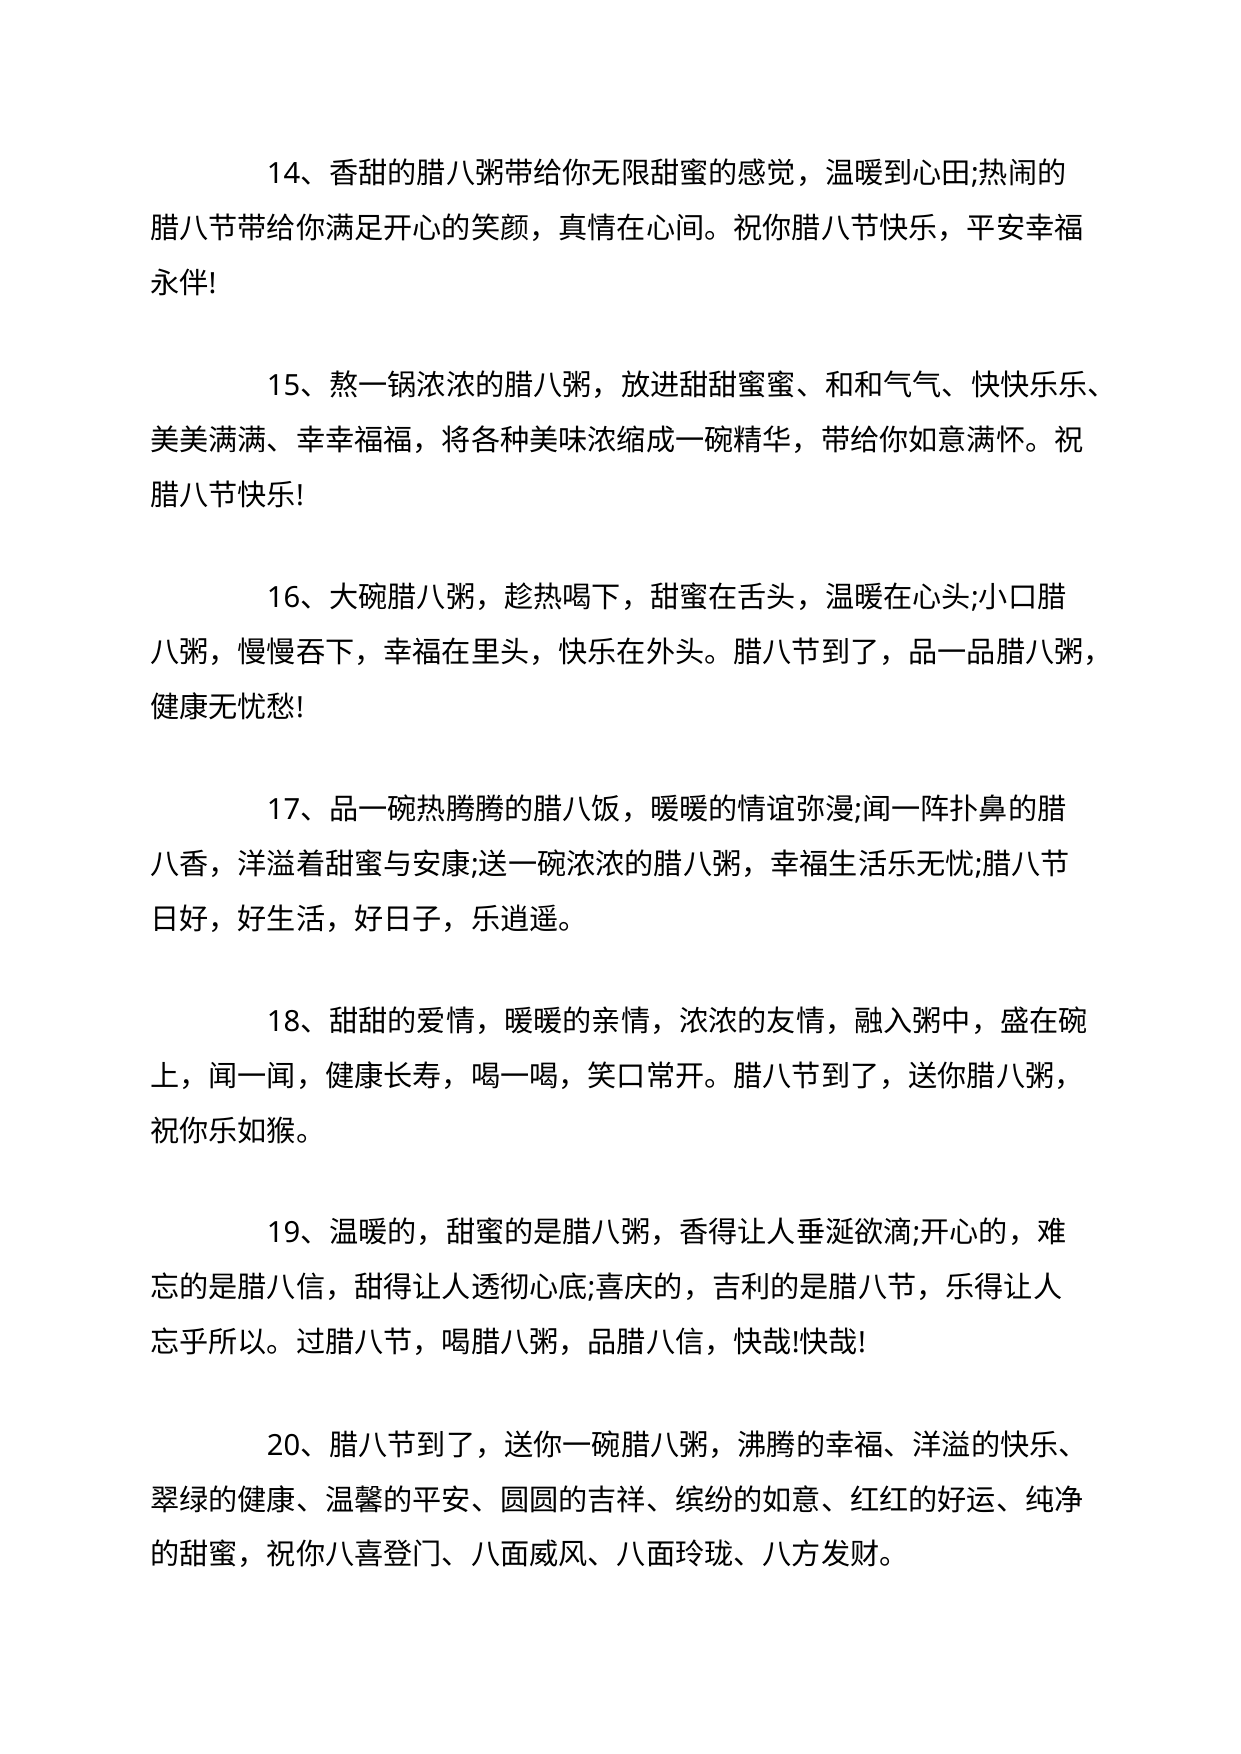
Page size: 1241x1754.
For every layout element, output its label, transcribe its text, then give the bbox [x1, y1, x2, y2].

text 15、熬一锅浓浓的腊八粥，放进甜甜蜜蜜、和和气气、快快乐乐、美美满满、幸幸福福，将各种美味浓缩成一碗精华，带给你如意满怀。祝腊八节快乐! [150, 362, 1090, 514]
text 18、甜甜的爱情，暖暖的亲情，浓浓的友情，融入粥中，盛在碗上，闻一闻，健康长寿，喝一喝，笑口常开。腊八节到了，送你腊八粥，祝你乐如猴。 [150, 997, 1090, 1149]
text 17、品一碗热腾腾的腊八饭，暖暖的情谊弥漫;闻一阵扑鼻的腊八香，洋溢着甜蜜与安康;送一碗浓浓的腊八粥，幸福生活乐无忧;腊八节日好，好生活，好日子，乐逍遥。 [150, 786, 1090, 938]
text 20、腊八节到了，送你一碗腊八粥，沸腾的幸福、洋溢的快乐、翠绿的健康、温馨的平安、圆圆的吉祥、缤纷的如意、红红的好运、纯净的甜蜜，祝你八喜登门、八面威风、八面玲珑、八方发财。 [150, 1421, 1090, 1573]
text 16、大碗腊八粥，趁热喝下，甜蜜在舌头，温暖在心头;小口腊八粥，慢慢吞下，幸福在里头，快乐在外头。腊八节到了，品一品腊八粥，健康无忧愁! [150, 574, 1090, 726]
text 14、香甜的腊八粥带给你无限甜蜜的感觉，温暖到心田;热闹的腊八节带给你满足开心的笑颜，真情在心间。祝你腊八节快乐，平安幸福永伴! [150, 150, 1090, 302]
text 19、温暖的，甜蜜的是腊八粥，香得让人垂涎欲滴;开心的，难忘的是腊八信，甜得让人透彻心底;喜庆的，吉利的是腊八节，乐得让人忘乎所以。过腊八节，喝腊八粥，品腊八信，快哉!快哉! [150, 1209, 1090, 1361]
